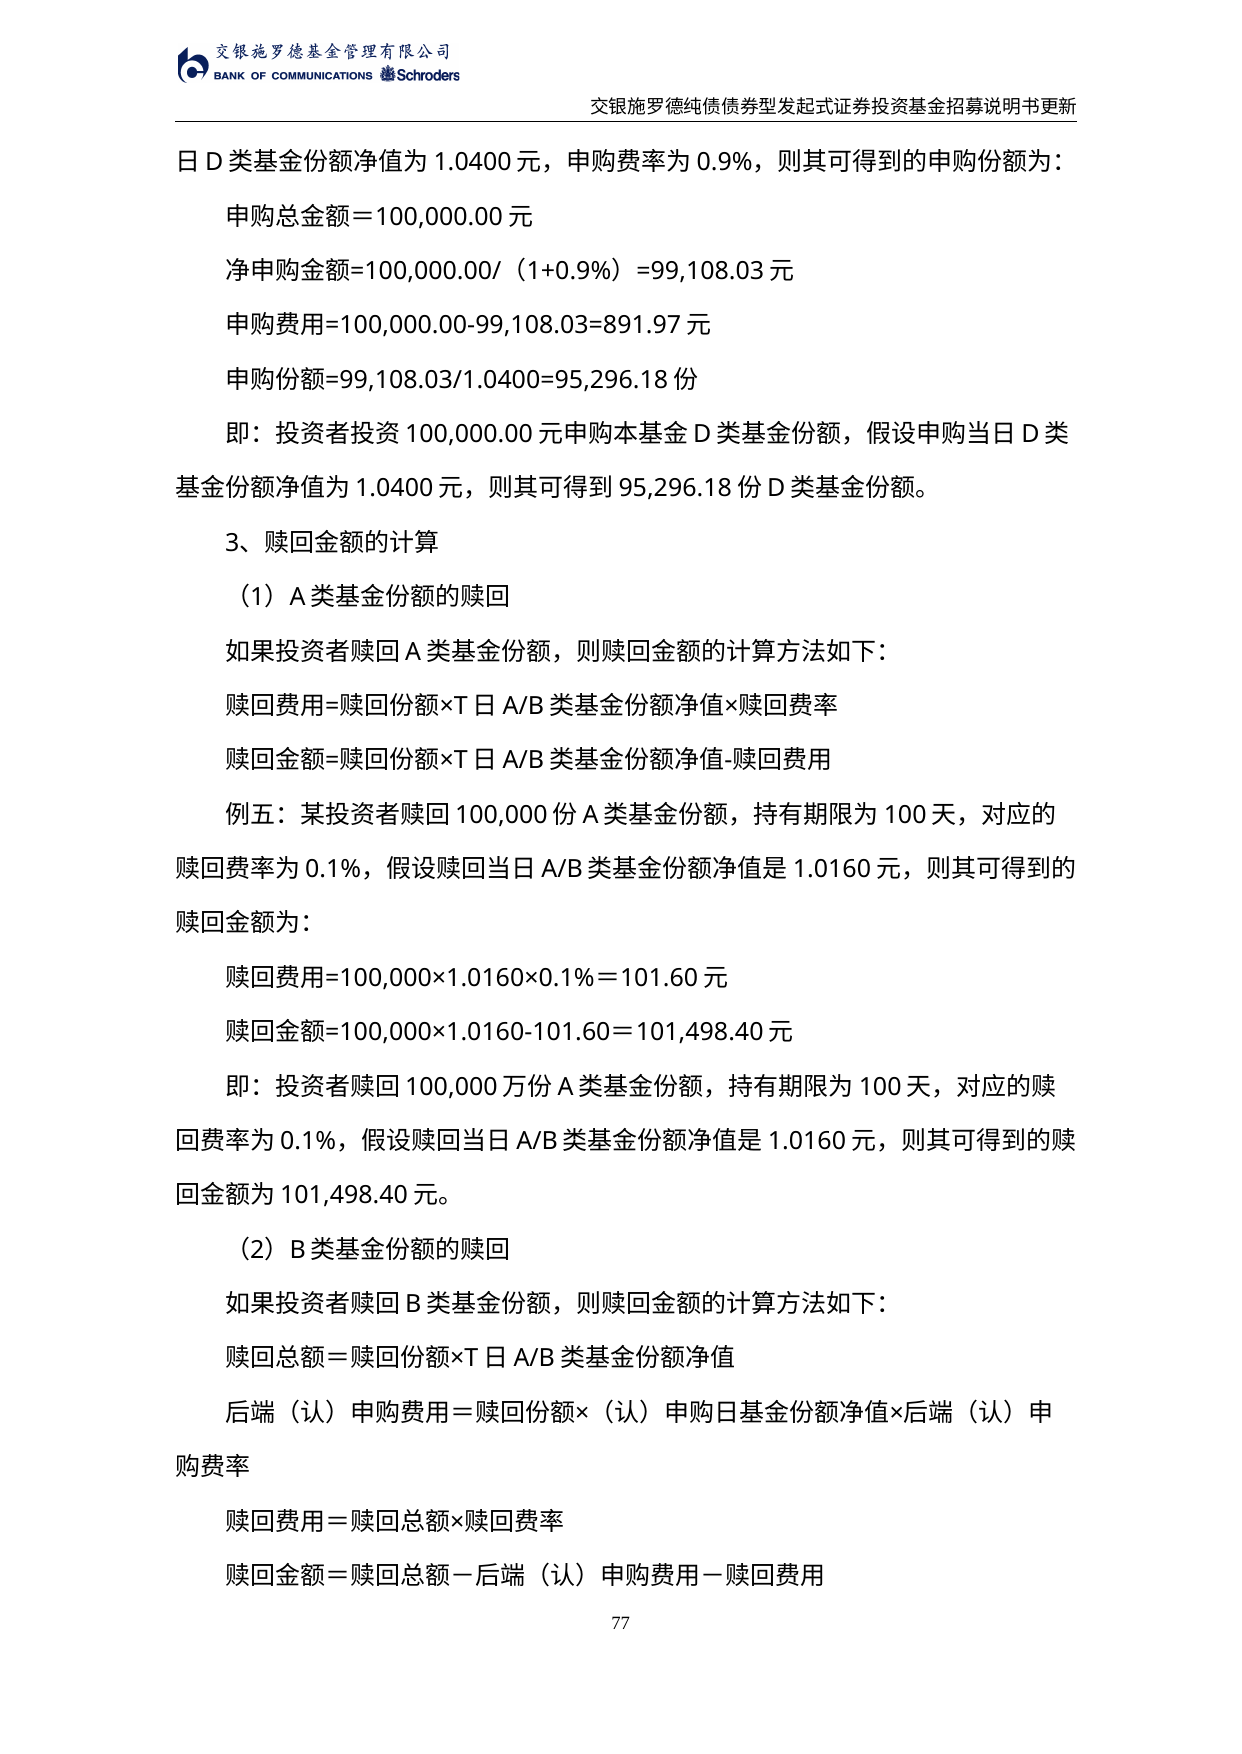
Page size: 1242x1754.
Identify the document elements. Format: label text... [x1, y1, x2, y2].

text 即：投资者投资100,000.00元申购本基金D类基金份额，假设申购当日D类基金份额净值为1.0400元，则其可得到95,296.18份D类基金份额。 [175, 413, 1077, 504]
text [175, 142, 1077, 178]
text 如果投资者赎回A类基金份额，则赎回金额的计算方法如下： [175, 631, 1077, 667]
text 赎回费用=赎回份额×T日A/B类基金份额净值×赎回费率 [175, 685, 1077, 722]
text 赎回金额＝赎回总额－后端（认）申购费用－赎回费用 [175, 1555, 1077, 1592]
picture [178, 43, 460, 83]
text 赎回费用=100,000×1.0160×0.1%＝101.60元 [175, 957, 1077, 993]
text 例五：某投资者赎回100,000份A类基金份额，持有期限为100天，对应的赎回费率为0.1%，假设赎回当日A/B类基金份额净值是1.0160元，则其可得到的赎回金额为： [175, 794, 1077, 939]
text 赎回金额=赎回份额×T日A/B类基金份额净值-赎回费用 [175, 740, 1077, 776]
text 3、赎回金额的计算 [175, 522, 1077, 558]
text 赎回费用＝赎回总额×赎回费率 [175, 1501, 1077, 1537]
text 净申购金额=100,000.00/（1+0.9%）=99,108.03元 [175, 250, 1077, 287]
text 申购份额=99,108.03/1.0400=95,296.18份 [175, 359, 1077, 395]
text 赎回金额=100,000×1.0160-101.60＝101,498.40元 [175, 1012, 1077, 1048]
text 后端（认）申购费用＝赎回份额×（认）申购日基金份额净值×后端（认）申购费率 [175, 1392, 1077, 1483]
text （2）B类基金份额的赎回 [175, 1229, 1077, 1265]
text 如果投资者赎回B类基金份额，则赎回金额的计算方法如下： [175, 1283, 1077, 1320]
text 即：投资者赎回100,000万份A类基金份额，持有期限为100天，对应的赎回费率为0.1%，假设赎回当日A/B类基金份额净值是1.0160元，则其可得到的赎回金额为101,498.40元。 [175, 1066, 1077, 1211]
text 赎回总额＝赎回份额×T日A/B类基金份额净值 [175, 1338, 1077, 1374]
text （1）A类基金份额的赎回 [175, 577, 1077, 613]
text 申购总金额＝100,000.00元 [175, 196, 1077, 232]
text 申购费用=100,000.00-99,108.03=891.97元 [175, 305, 1077, 341]
